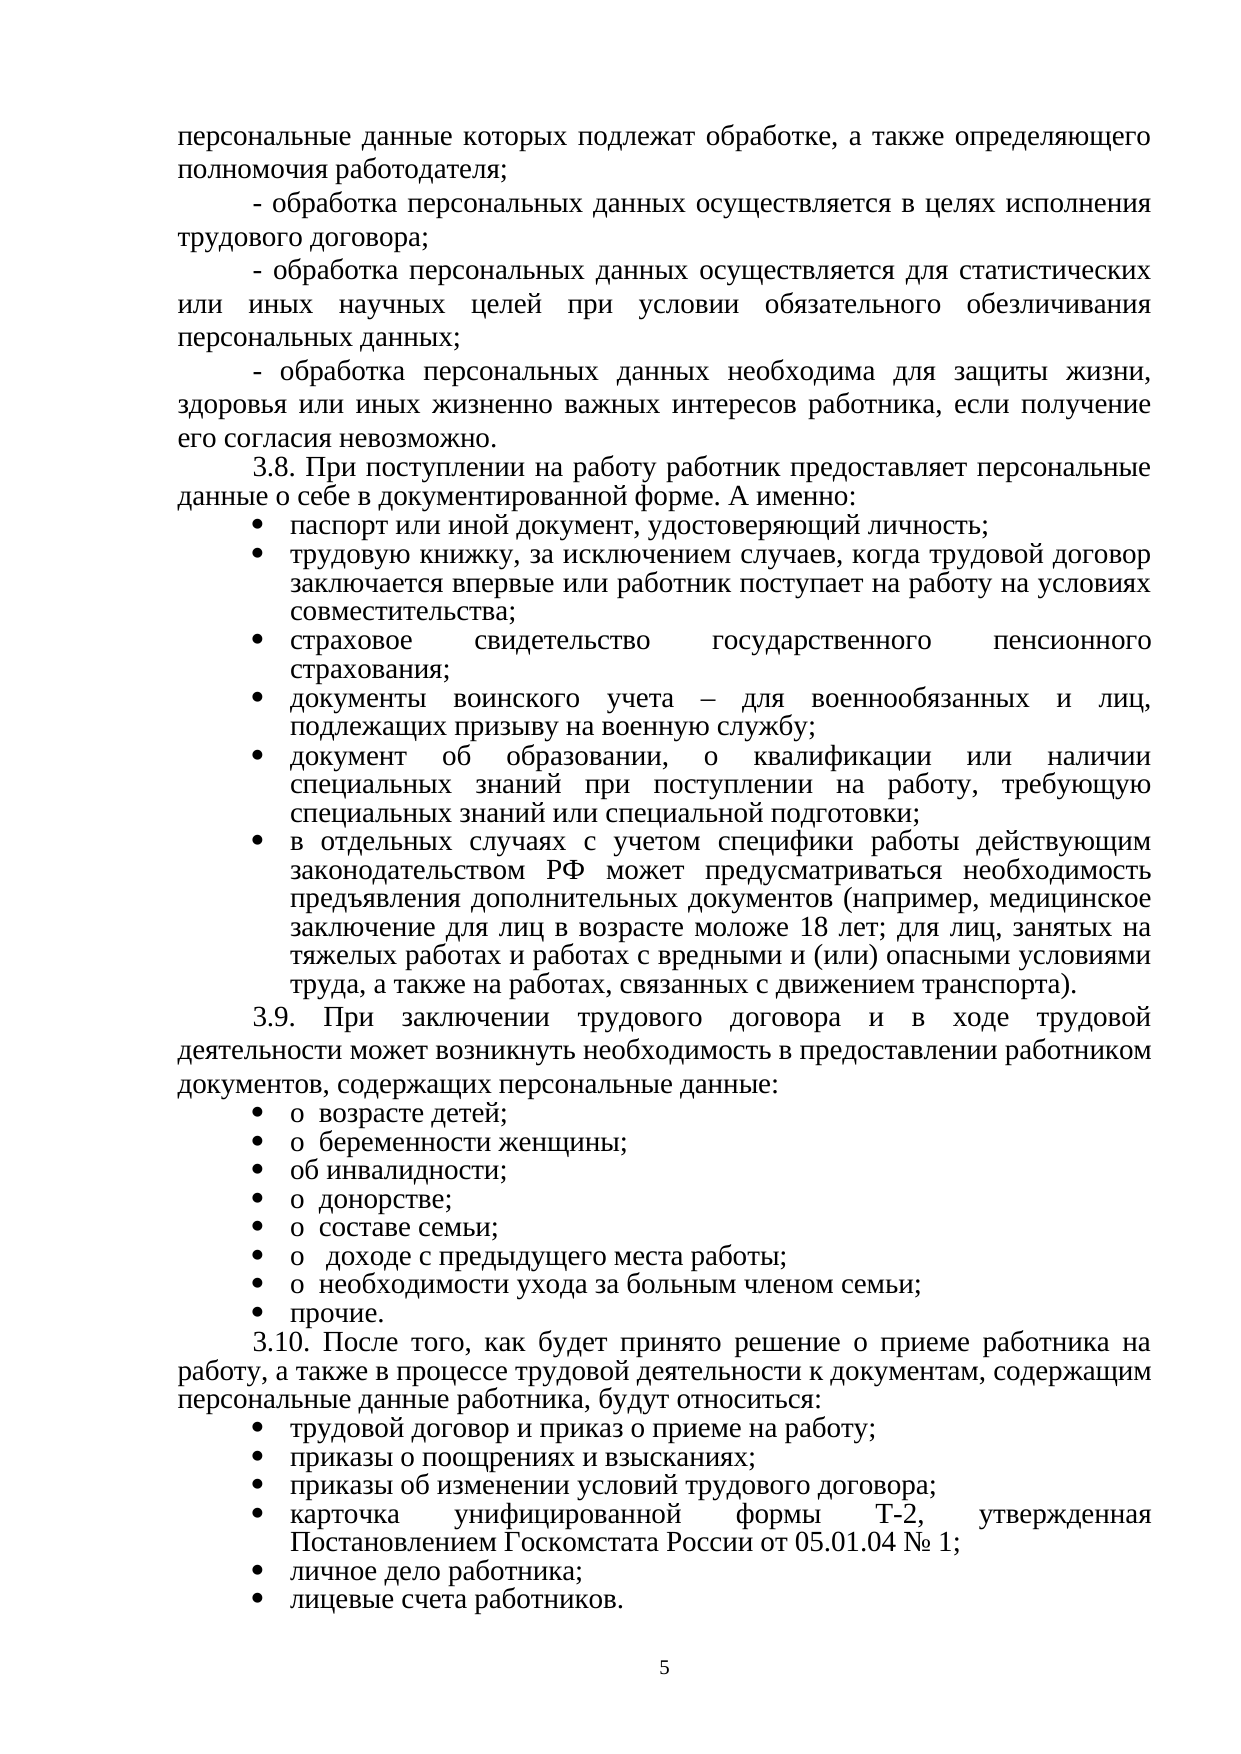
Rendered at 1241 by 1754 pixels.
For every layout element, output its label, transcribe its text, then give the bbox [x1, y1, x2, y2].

list о донорстве; [252, 1185, 1152, 1214]
list документы воинского учета – для военнообязанных и лиц, подлежащих призыву на военную службу; [252, 684, 1152, 742]
text 3.10. После того, как будет принято решение о приеме работника на работу, а также в процессе трудовой деятельности к документам, содержащим персональные данные работника, будут относиться: [177, 1328, 1152, 1415]
list о доходе с предыдущего места работы; [252, 1242, 1152, 1271]
list о беременности женщины; [252, 1128, 1152, 1157]
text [177, 118, 1152, 185]
list приказы о поощрениях и взысканиях; [252, 1443, 1152, 1472]
text - обработка персональных данных осуществляется в целях исполнения трудового договора; [177, 185, 1152, 252]
list карточка унифицированной формы Т-2, утвержденная Постановлением Госкомстата России от 05.01.04 № 1; [252, 1500, 1152, 1557]
text - обработка персональных данных осуществляется для статистических или иных научных целей при условии обязательного обезличивания персональных данных; [177, 252, 1152, 353]
list личное дело работника; [252, 1557, 1152, 1586]
text 3.9. При заключении трудового договора и в ходе трудовой деятельности может возникнуть необходимость в предоставлении работником документов, содержащих персональные данные: [177, 999, 1152, 1099]
list документ об образовании, о квалификации или наличии специальных знаний при поступлении на работу, требующую специальных знаний или специальной подготовки; [252, 742, 1152, 828]
list паспорт или иной документ, удостоверяющий личность; [252, 512, 1152, 540]
list страховое свидетельство государственного пенсионного страхования; [252, 627, 1152, 684]
list трудовой договор и приказ о приеме на работу; [252, 1415, 1152, 1443]
text 3.8. При поступлении на работу работник предоставляет персональные данные о себе в документированной форме. А именно: [177, 454, 1152, 511]
text - обработка персональных данных необходима для защиты жизни, здоровья или иных жизненно важных интересов работника, если получение его согласия невозможно. [177, 353, 1152, 453]
list приказы об изменении условий трудового договора; [252, 1472, 1152, 1500]
list прочие. [252, 1299, 1152, 1328]
list о составе семьи; [252, 1214, 1152, 1242]
list об инвалидности; [252, 1157, 1152, 1185]
list в отдельных случаях с учетом специфики работы действующим законодательством РФ может предусматриваться необходимость предъявления дополнительных документов (например, медицинское заключение для лиц в возрасте моложе 18 лет; для лиц, занятых на тяжелых работах и работах с вредными и (или) опасными условиями труда, а также на работах, связанных с движением транспорта). [252, 828, 1152, 999]
list о необходимости ухода за больным членом семьи; [252, 1271, 1152, 1299]
list лицевые счета работников. [252, 1586, 1152, 1614]
list трудовую книжку, за исключением случаев, когда трудовой договор заключается впервые или работник поступает на работу на условиях совместительства; [252, 541, 1152, 626]
list о возрасте детей; [252, 1099, 1152, 1128]
